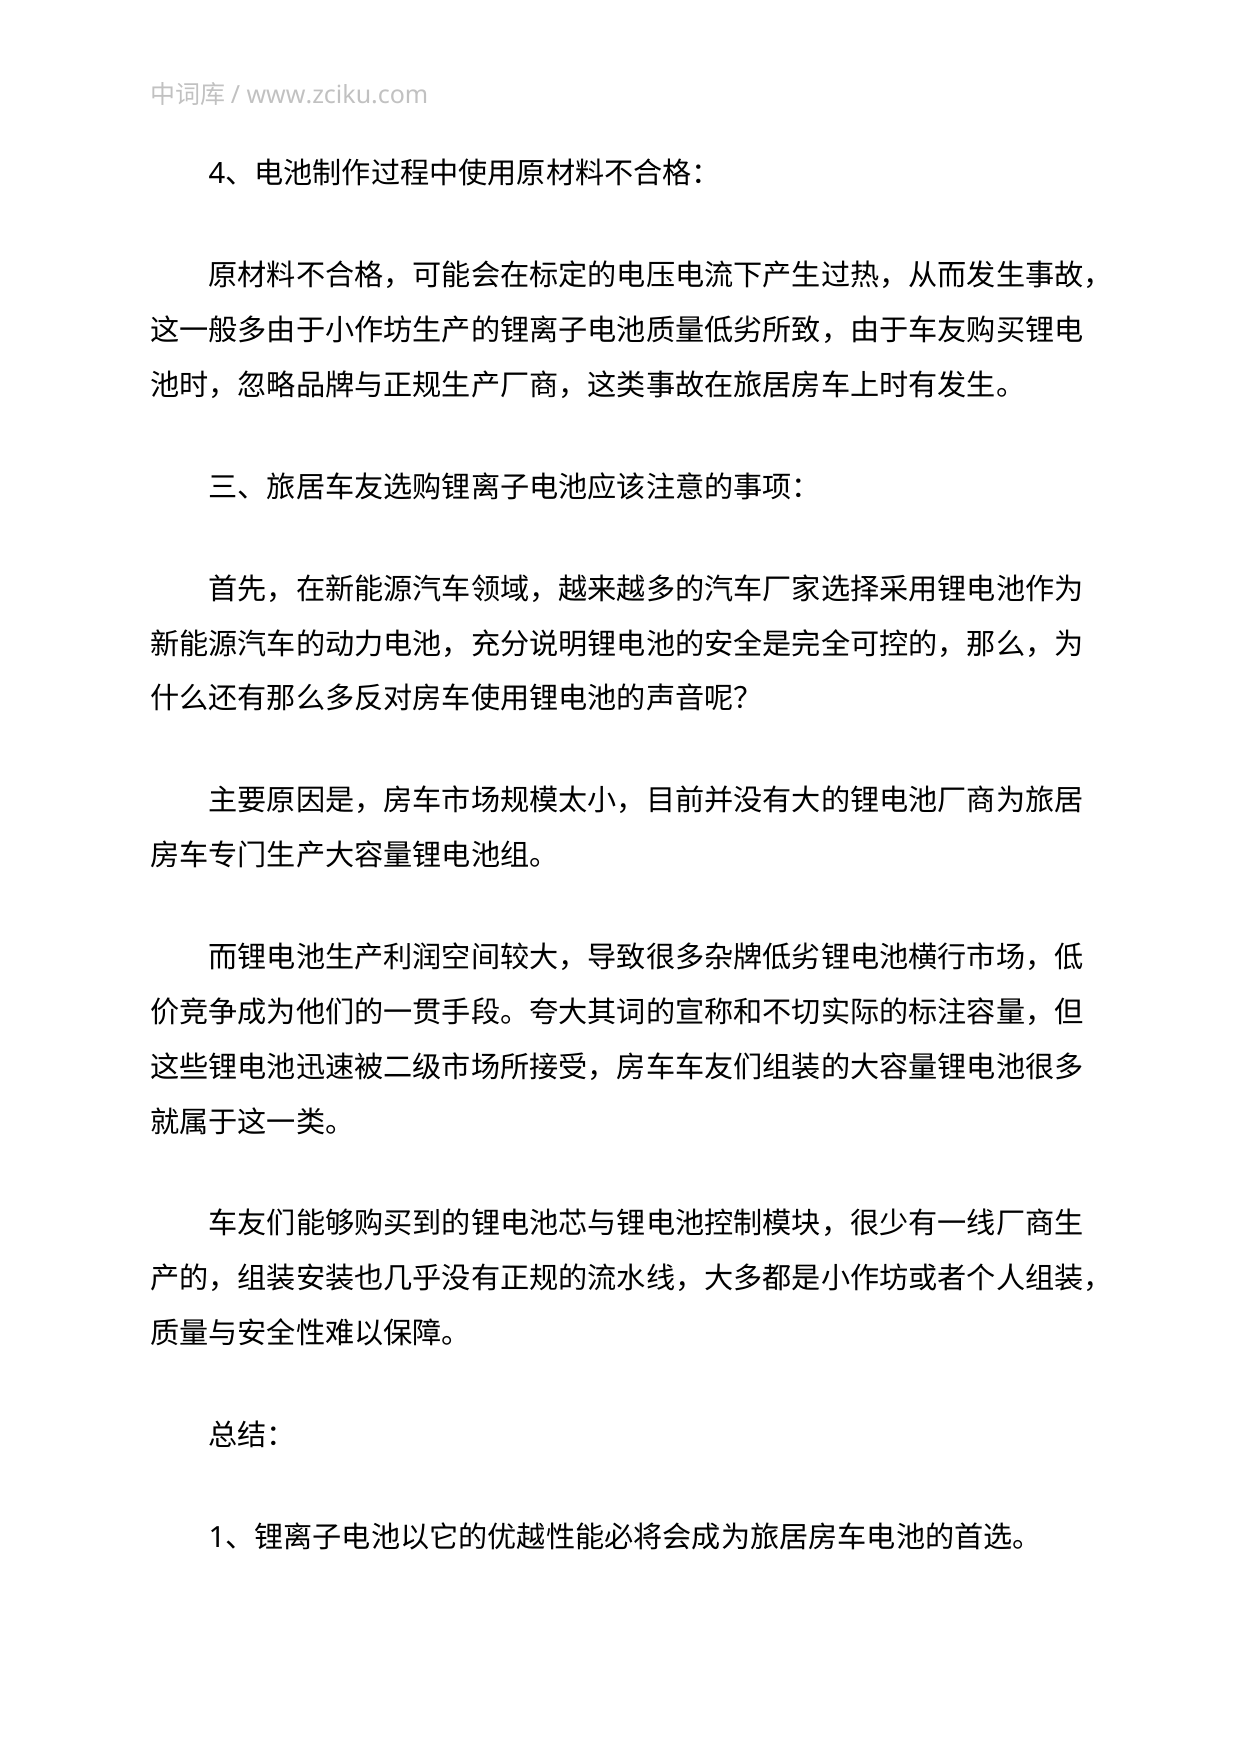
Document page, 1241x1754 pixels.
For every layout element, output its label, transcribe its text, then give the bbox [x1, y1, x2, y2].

text 首先，在新能源汽车领域，越来越多的汽车厂家选择采用锂电池作为新能源汽车的动力电池，充分说明锂电池的安全是完全可控的，那么，为什么还有那么多反对房车使用锂电池的声音呢？ [150, 565, 1090, 717]
text 原材料不合格，可能会在标定的电压电流下产生过热，从而发生事故，这一般多由于小作坊生产的锂离子电池质量低劣所致，由于车友购买锂电池时，忽略品牌与正规生产厂商，这类事故在旅居房车上时有发生。 [150, 252, 1090, 404]
text 三、旅居车友选购锂离子电池应该注意的事项： [150, 463, 1090, 506]
text 而锂电池生产利润空间较大，导致很多杂牌低劣锂电池横行市场，低价竞争成为他们的一贯手段。夸大其词的宣称和不切实际的标注容量，但这些锂电池迅速被二级市场所接受，房车车友们组装的大容量锂电池很多就属于这一类。 [150, 933, 1090, 1141]
text 1、锂离子电池以它的优越性能必将会成为旅居房车电池的首选。 [150, 1513, 1090, 1556]
text 总结： [150, 1412, 1090, 1454]
text 车友们能够购买到的锂电池芯与锂电池控制模块，很少有一线厂商生产的，组装安装也几乎没有正规的流水线，大多都是小作坊或者个人组装，质量与安全性难以保障。 [150, 1200, 1090, 1352]
text 4、电池制作过程中使用原材料不合格： [150, 150, 1090, 192]
text 主要原因是，房车市场规模太小，目前并没有大的锂电池厂商为旅居房车专门生产大容量锂电池组。 [150, 777, 1090, 874]
